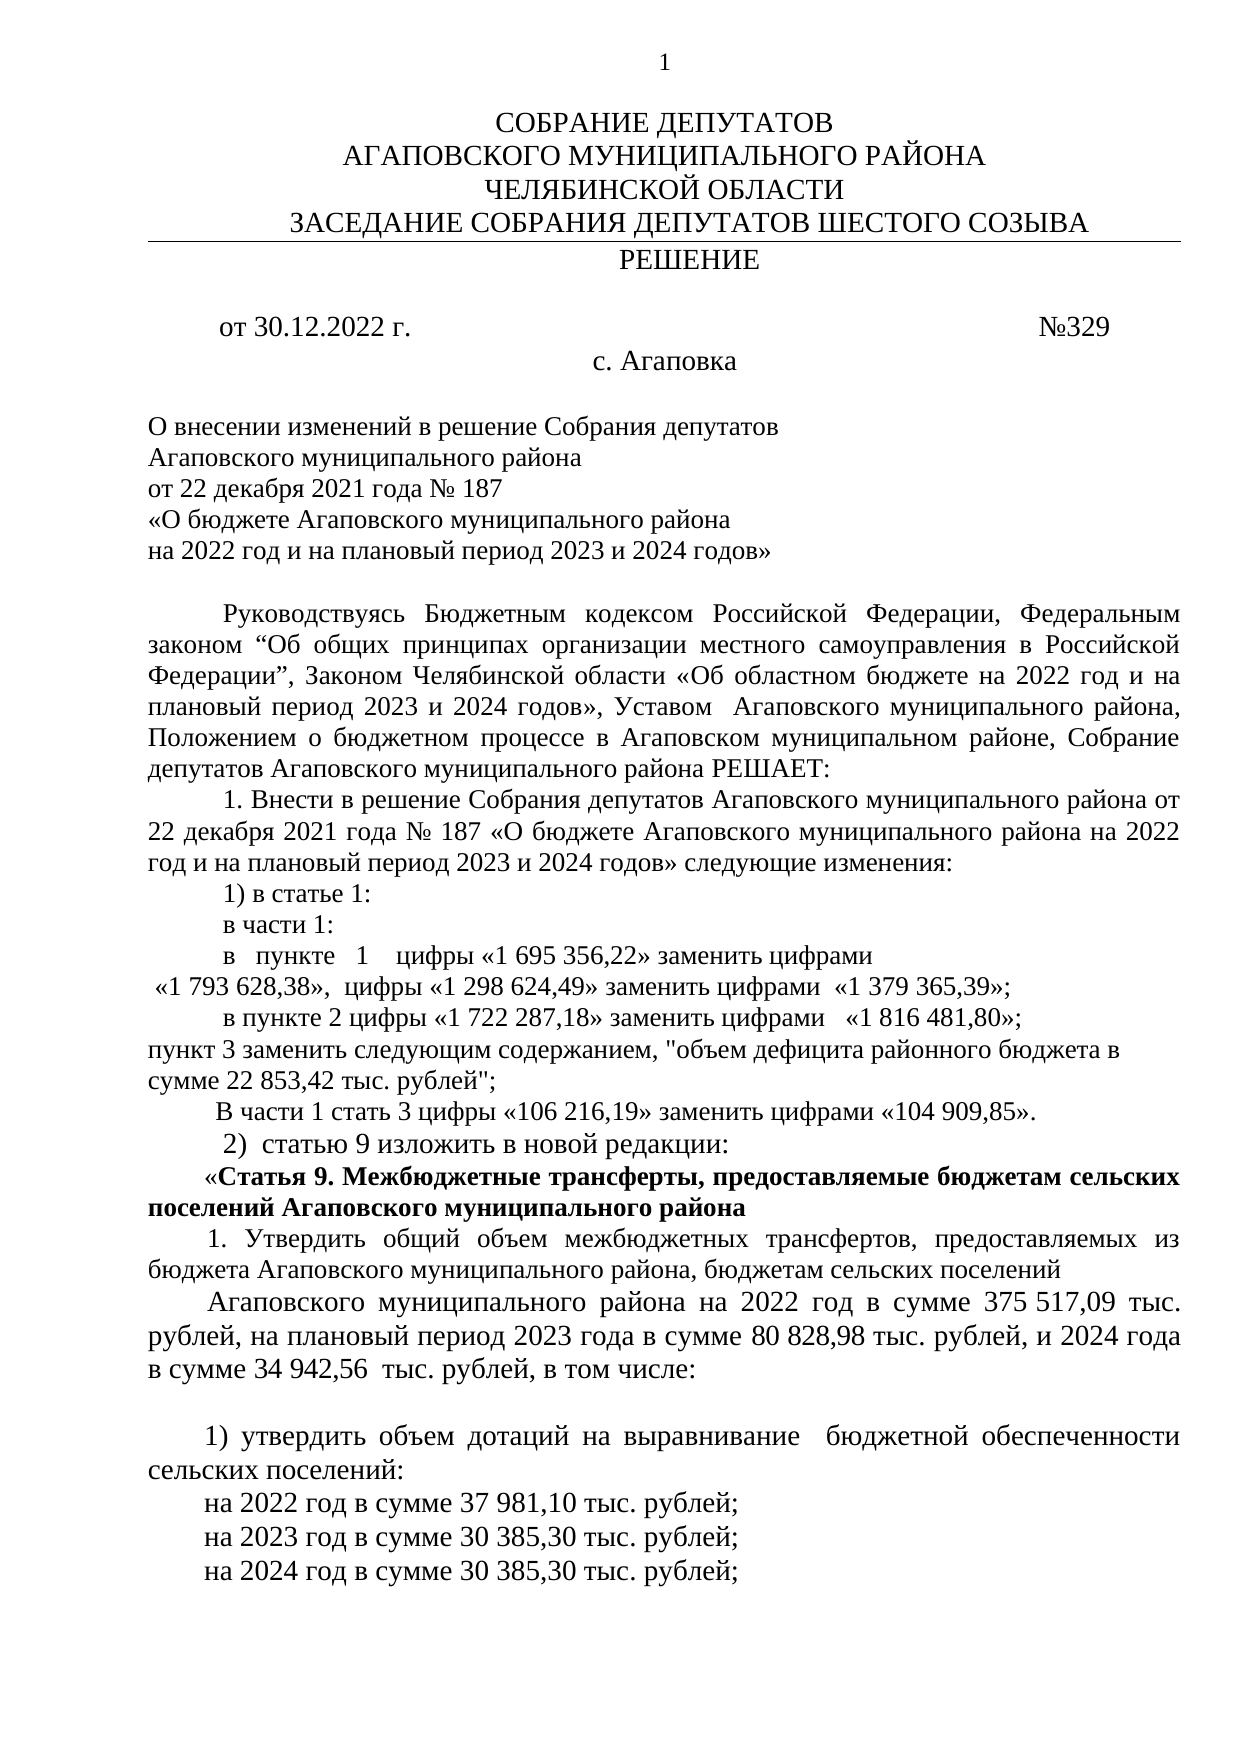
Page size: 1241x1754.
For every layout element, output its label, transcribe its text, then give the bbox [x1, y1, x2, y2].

title 1. Внести в решение Собрания депутатов Агаповского муниципального района от 22 декабря 2021 года № 187 «О бюджете Агаповского муниципального района на 2022 год и на плановый период 2023 и 2024 годов» следующие изменения: [148, 783, 1181, 877]
text РЕШЕНИЕ [148, 242, 1181, 276]
title в пункте 1 цифры «1 695 356,22» заменить цифрами [148, 939, 1181, 970]
text пункт 3 заменить следующим содержанием, "объем дефицита районного бюджета в сумме 22 853,42 тыс. рублей"; [148, 1033, 1181, 1095]
title «1 793 628,38», цифры «1 298 624,49» заменить цифрами «1 379 365,39»; [148, 970, 1181, 1002]
text Агаповского муниципального района [148, 441, 1181, 472]
text «О бюджете Агаповского муниципального района [148, 503, 1181, 534]
title 2) статью 9 изложить в новой редакции: [148, 1126, 1181, 1160]
text на 2023 год в сумме 30 385,30 тыс. рублей; [148, 1519, 1181, 1553]
title в части 1: [148, 908, 1181, 939]
text ЗАСЕДАНИЕ СОБРАНИЯ ДЕПУТАТОВ ШЕСТОГО СОЗЫВА [148, 205, 1181, 241]
text АГАПОВСКОГО МУНИЦИПАЛЬНОГО РАЙОНА [148, 138, 1181, 172]
text ЧЕЛЯБИНСКОЙ ОБЛАСТИ [148, 172, 1181, 205]
text СОБРАНИЕ ДЕПУТАТОВ [148, 105, 1181, 138]
title 1) в статье 1: [148, 877, 1181, 908]
text Агаповского муниципального района на 2022 год в сумме 375 517,09 тыс. рублей, на плановый период 2023 года в сумме 80 828,98 тыс. рублей, и 2024 года в сумме 34 942,56 тыс. рублей, в том числе: [148, 1284, 1181, 1385]
text О внесении изменений в решение Собрания депутатов [148, 410, 1181, 441]
text 1) утвердить объем дотаций на выравнивание бюджетной обеспеченности сельских поселений: [148, 1418, 1181, 1486]
title Руководствуясь Бюджетным кодексом Российской Федерации, Федеральным законом “Об общих принципах организации местного самоуправления в Российской Федерации”, Законом Челябинской области «Об областном бюджете на 2022 год и на плановый период 2023 и 2024 годов», Уставом Агаповского муниципального района, Положением о бюджетном процессе в Агаповском муниципальном районе, Собрание депутатов Агаповского муниципального района РЕШАЕТ: [148, 597, 1181, 783]
text В части 1 стать 3 цифры «106 216,19» заменить цифрами «104 909,85». [148, 1095, 1181, 1126]
title в пункте 2 цифры «1 722 287,18» заменить цифрами «1 816 481,80»; [148, 1002, 1181, 1033]
text на 2024 год в сумме 30 385,30 тыс. рублей; [148, 1553, 1181, 1586]
text 1. Утвердить общий объем межбюджетных трансфертов, предоставляемых из бюджета Агаповского муниципального района, бюджетам сельских поселений [148, 1222, 1181, 1284]
text от 22 декабря 2021 года № 187 [148, 472, 1181, 503]
text с. Агаповка [148, 343, 1181, 376]
text на 2022 год в сумме 37 981,10 тыс. рублей; [148, 1486, 1181, 1519]
text от 30.12.2022 г. №329 [148, 309, 1181, 343]
text на 2022 год и на плановый период 2023 и 2024 годов» [148, 534, 1181, 566]
text «Статья 9. Межбюджетные трансферты, предоставляемые бюджетам сельских поселений Агаповского муниципального района [148, 1160, 1181, 1222]
